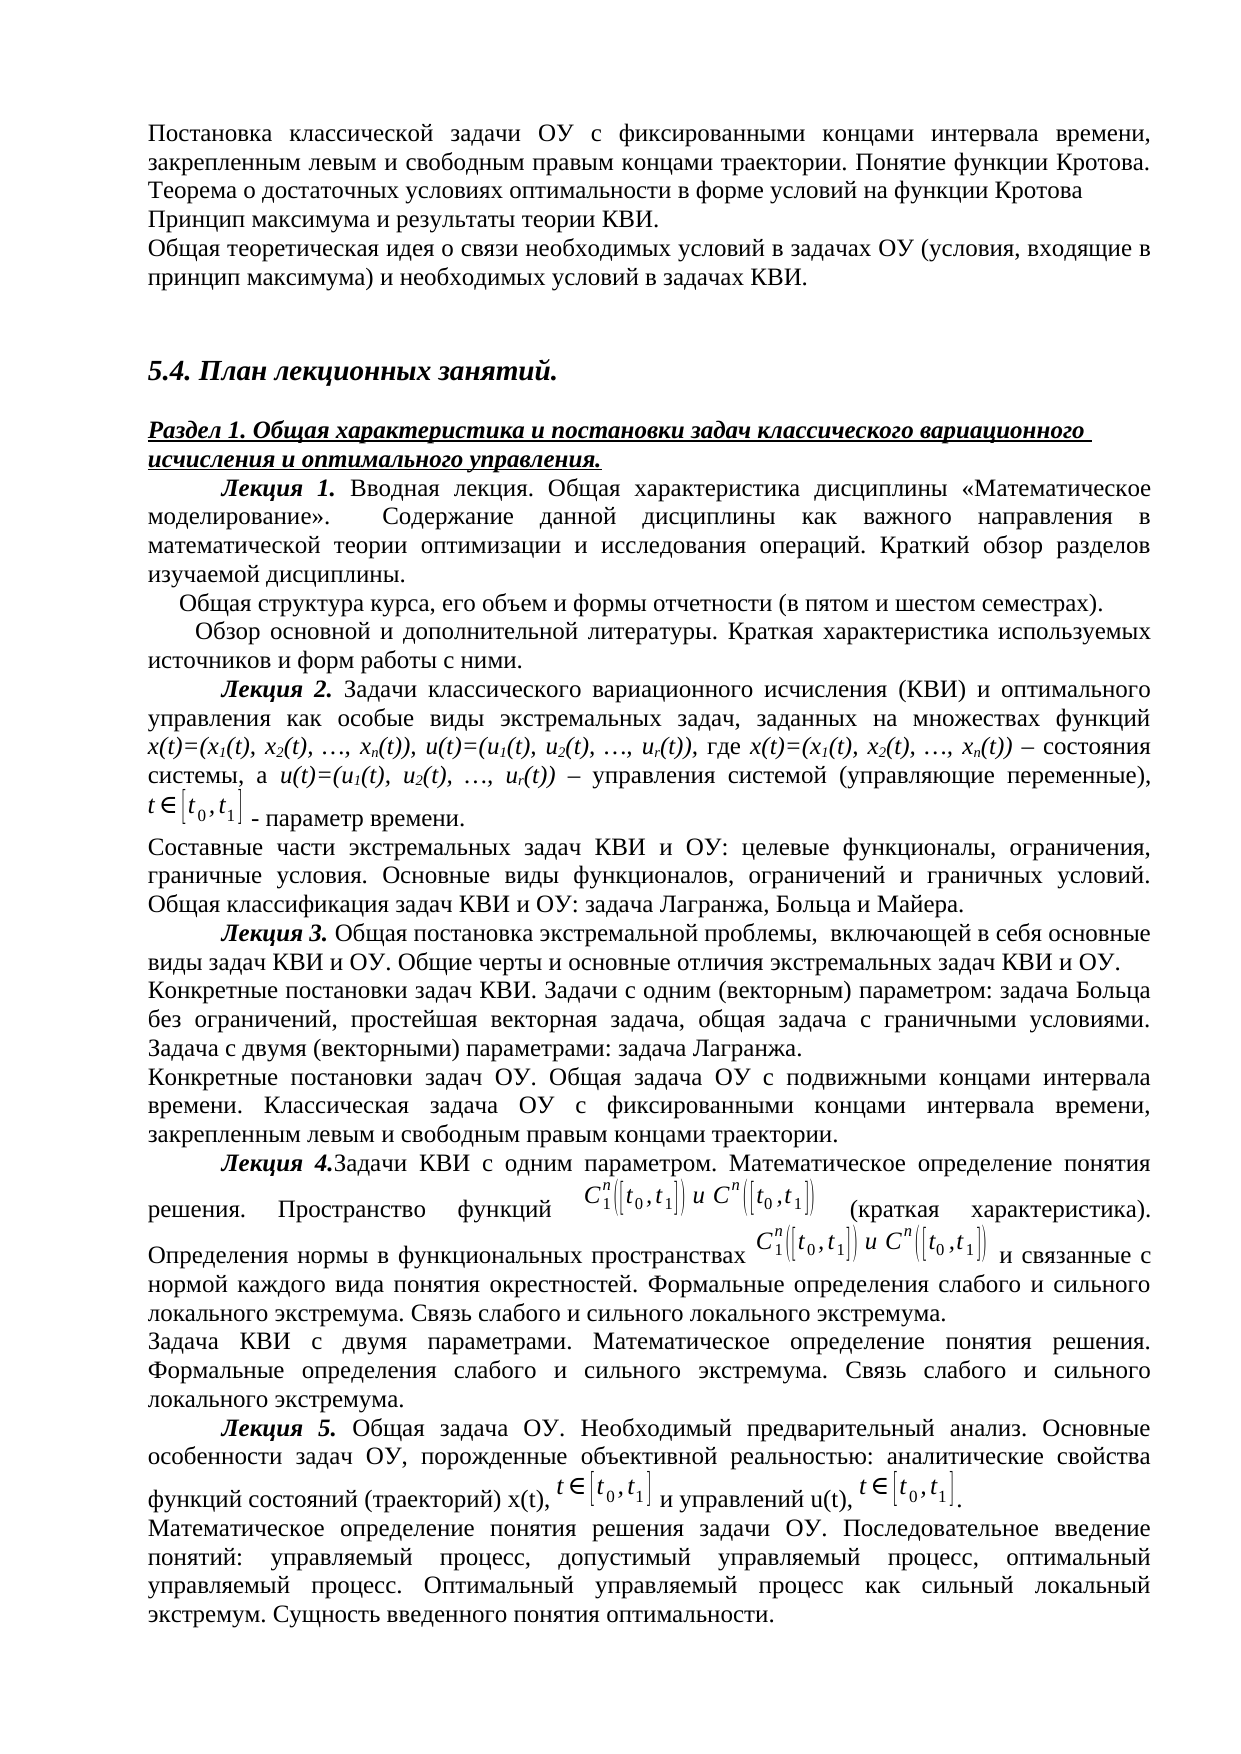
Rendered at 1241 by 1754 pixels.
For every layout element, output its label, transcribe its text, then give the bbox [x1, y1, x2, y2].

text Конкретные постановки задач КВИ. Задачи с одним (векторным) параметром: задача Больца без ограничений, простейшая векторная задача, общая задача с граничными условиями. Задача с двумя (векторными) параметрами: задача Лагранжа. [148, 976, 1152, 1062]
text Конкретные постановки задач ОУ. Общая задача ОУ с подвижными концами интервала времени. Классическая задача ОУ с фиксированными концами интервала времени, закрепленным левым и свободным правым концами траектории. [148, 1062, 1152, 1148]
text Общая структура курса, его объем и формы отчетности (в пятом и шестом семестрах). [148, 588, 1152, 616]
text Лекция 2. Задачи классического вариационного исчисления (КВИ) и оптимального управления как особые виды экстремальных задач, заданных на множествах функций x(t)=(x1(t), x2(t), …, xn(t)), u(t)=(u1(t), u2(t), …, ur(t)), где x(t)=(x1(t), x2(t), …, xn(t)) – состояния системы, а u(t)=(u1(t), u2(t), …, ur(t)) – управления системой (управляющие переменные), - параметр времени. [148, 674, 1152, 832]
text Составные части экстремальных задач КВИ и ОУ: целевые функционалы, ограничения, граничные условия. Основные виды функционалов, ограничений и граничных условий. Общая классификация задач КВИ и ОУ: задача Лагранжа, Больца и Майера. [148, 832, 1152, 918]
text Общая теоретическая идея о связи необходимых условий в задачах ОУ (условия, входящие в принцип максимума) и необходимых условий в задачах КВИ. [148, 233, 1152, 291]
text Обзор основной и дополнительной литературы. Краткая характеристика используемых источников и форм работы с ними. [148, 616, 1152, 674]
text 5.4. План лекционных занятий. [148, 353, 1152, 386]
text Лекция 4.Задачи КВИ с одним параметром. Математическое определение понятия решения. Пространство функций (краткая характеристика). Определения нормы в функциональных пространствах и связанные с нормой каждого вида понятия окрестностей. Формальные определения слабого и сильного локального экстремума. Связь слабого и сильного локального экстремума. [148, 1148, 1152, 1326]
text Раздел 1. Общая характеристика и постановки задач классического вариационного исчисления и оптимального управления. [148, 415, 1152, 473]
text Лекция 5. Общая задача ОУ. Необходимый предварительный анализ. Основные особенности задач ОУ, порожденные объективной реальностью: аналитические свойства функций состояний (траекторий) x(t), и управлений u(t), . [148, 1413, 1152, 1513]
text Постановка классической задачи ОУ с фиксированными концами интервала времени, закрепленным левым и свободным правым концами траектории. Понятие функции Кротова. Теорема о достаточных условиях оптимальности в форме условий на функции Кротова [148, 118, 1152, 204]
text Задача КВИ с двумя параметрами. Математическое определение понятия решения. Формальные определения слабого и сильного экстремума. Связь слабого и сильного локального экстремума. [148, 1326, 1152, 1413]
text Лекция 3. Общая постановка экстремальной проблемы, включающей в себя основные виды задач КВИ и ОУ. Общие черты и основные отличия экстремальных задач КВИ и ОУ. [148, 918, 1152, 976]
text Математическое определение понятия решения задачи ОУ. Последовательное введение понятий: управляемый процесс, допустимый управляемый процесс, оптимальный управляемый процесс. Оптимальный управляемый процесс как сильный локальный экстремум. Сущность введенного понятия оптимальности. [148, 1513, 1152, 1628]
text Лекция 1. Вводная лекция. Общая характеристика дисциплины «Математическое моделирование». Содержание данной дисциплины как важного направления в математической теории оптимизации и исследования операций. Краткий обзор разделов изучаемой дисциплины. [148, 473, 1152, 588]
text Принцип максимума и результаты теории КВИ. [148, 204, 1152, 233]
